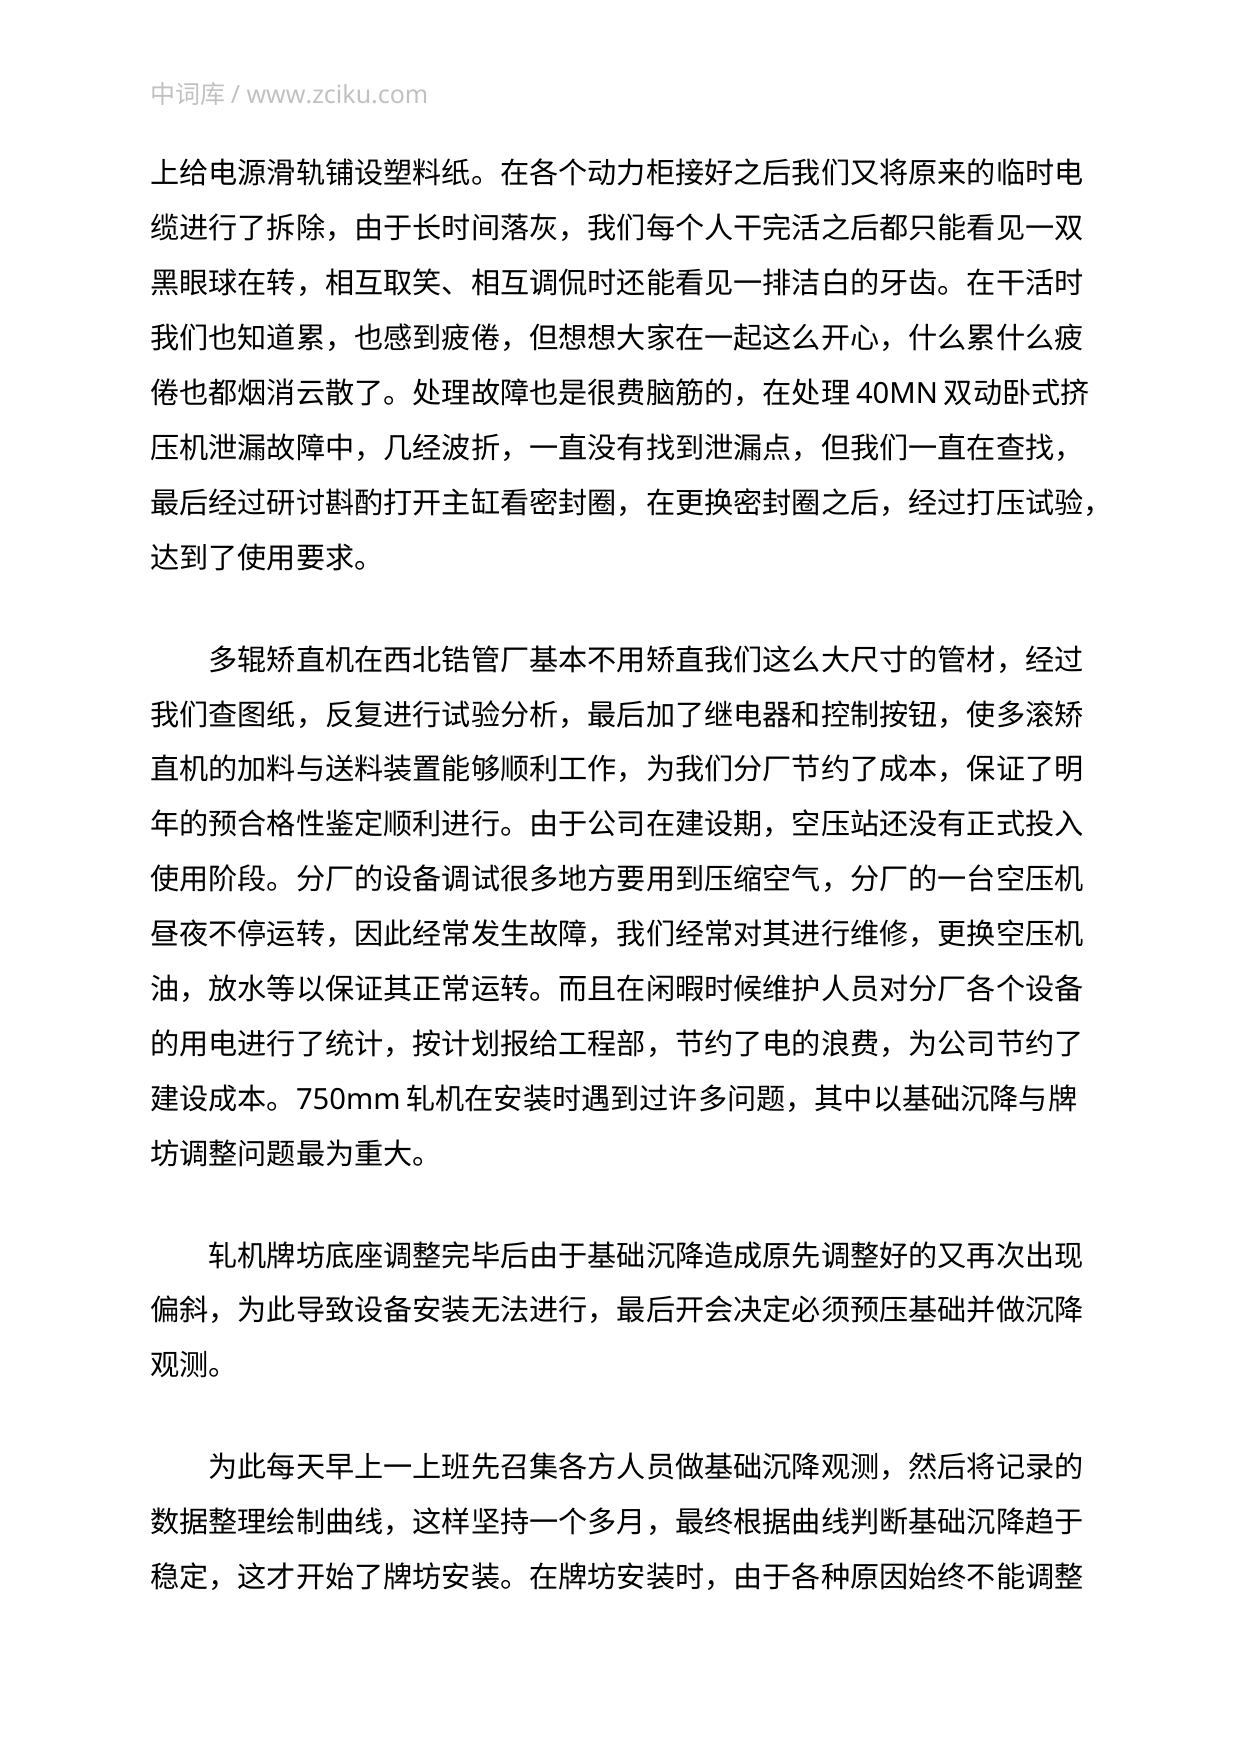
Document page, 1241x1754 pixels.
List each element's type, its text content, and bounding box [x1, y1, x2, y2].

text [150, 1444, 1090, 1596]
text 多辊矫直机在西北锆管厂基本不用矫直我们这么大尺寸的管材，经过我们查图纸，反复进行试验分析，最后加了继电器和控制按钮，使多滚矫直机的加料与送料装置能够顺利工作，为我们分厂节约了成本，保证了明年的预合格性鉴定顺利进行。由于公司在建设期，空压站还没有正式投入使用阶段。分厂的设备调试很多地方要用到压缩空气，分厂的一台空压机昼夜不停运转，因此经常发生故障，我们经常对其进行维修，更换空压机油，放水等以保证其正常运转。而且在闲暇时候维护人员对分厂各个设备的用电进行了统计，按计划报给工程部，节约了电的浪费，为公司节约了建设成本。750mm轧机在安装时遇到过许多问题，其中以基础沉降与牌坊调整问题最为重大。 [150, 636, 1090, 1173]
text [150, 150, 1090, 577]
text 轧机牌坊底座调整完毕后由于基础沉降造成原先调整好的又再次出现偏斜，为此导致设备安装无法进行，最后开会决定必须预压基础并做沉降观测。 [150, 1232, 1090, 1384]
